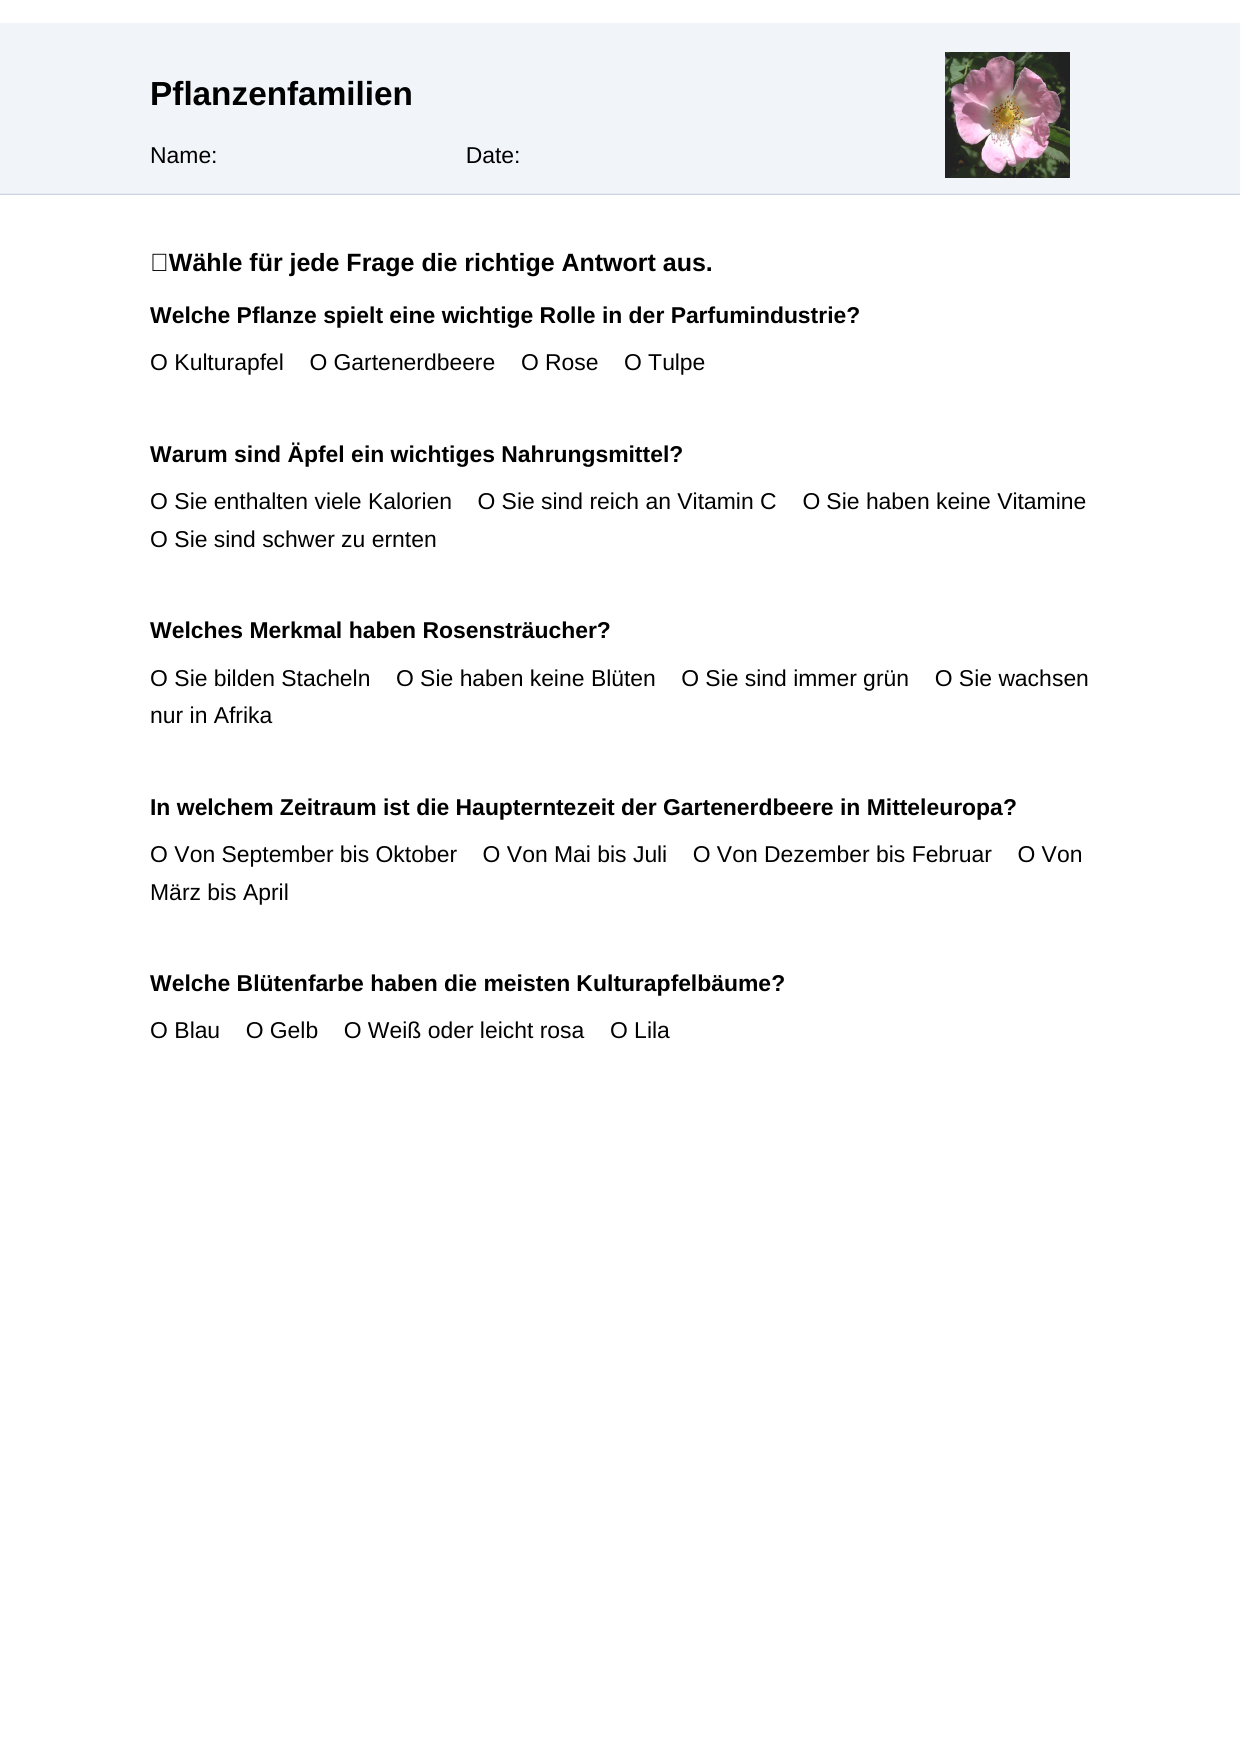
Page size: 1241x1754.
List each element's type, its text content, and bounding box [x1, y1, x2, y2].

text Sie bilden Stacheln Sie haben keine Blüten Sie sind immer grün Sie wachsen nur in Afrika [150, 656, 1090, 731]
subtitle Welche Pflanze spielt eine wichtige Rolle in der Parfumindustrie? [150, 302, 1090, 328]
subtitle In welchem Zeitraum ist die Haupterntezeit der Gartenerdbeere in Mitteleuropa? [150, 793, 1090, 820]
subtitle 📝Wähle für jede Frage die richtige Antwort aus. [150, 248, 1090, 277]
subtitle Warum sind Äpfel ein wichtiges Nahrungsmittel? [150, 441, 1090, 467]
subtitle Welche Blütenfarbe haben die meisten Kulturapfelbäume? [150, 970, 1090, 996]
picture [0, 23, 1241, 195]
text Von September bis Oktober Von Mai bis Juli Von Dezember bis Februar Von März bis April [150, 832, 1090, 907]
text Kulturapfel Gartenerdbeere Rose Tulpe [150, 341, 1090, 378]
text Blau Gelb Weiß oder leicht rosa Lila [150, 1009, 1090, 1046]
subtitle Welches Merkmal haben Rosensträucher? [150, 617, 1090, 643]
text Sie enthalten viele Kalorien Sie sind reich an Vitamin C Sie haben keine Vitamine Sie sind schwer zu ernten [150, 480, 1090, 555]
